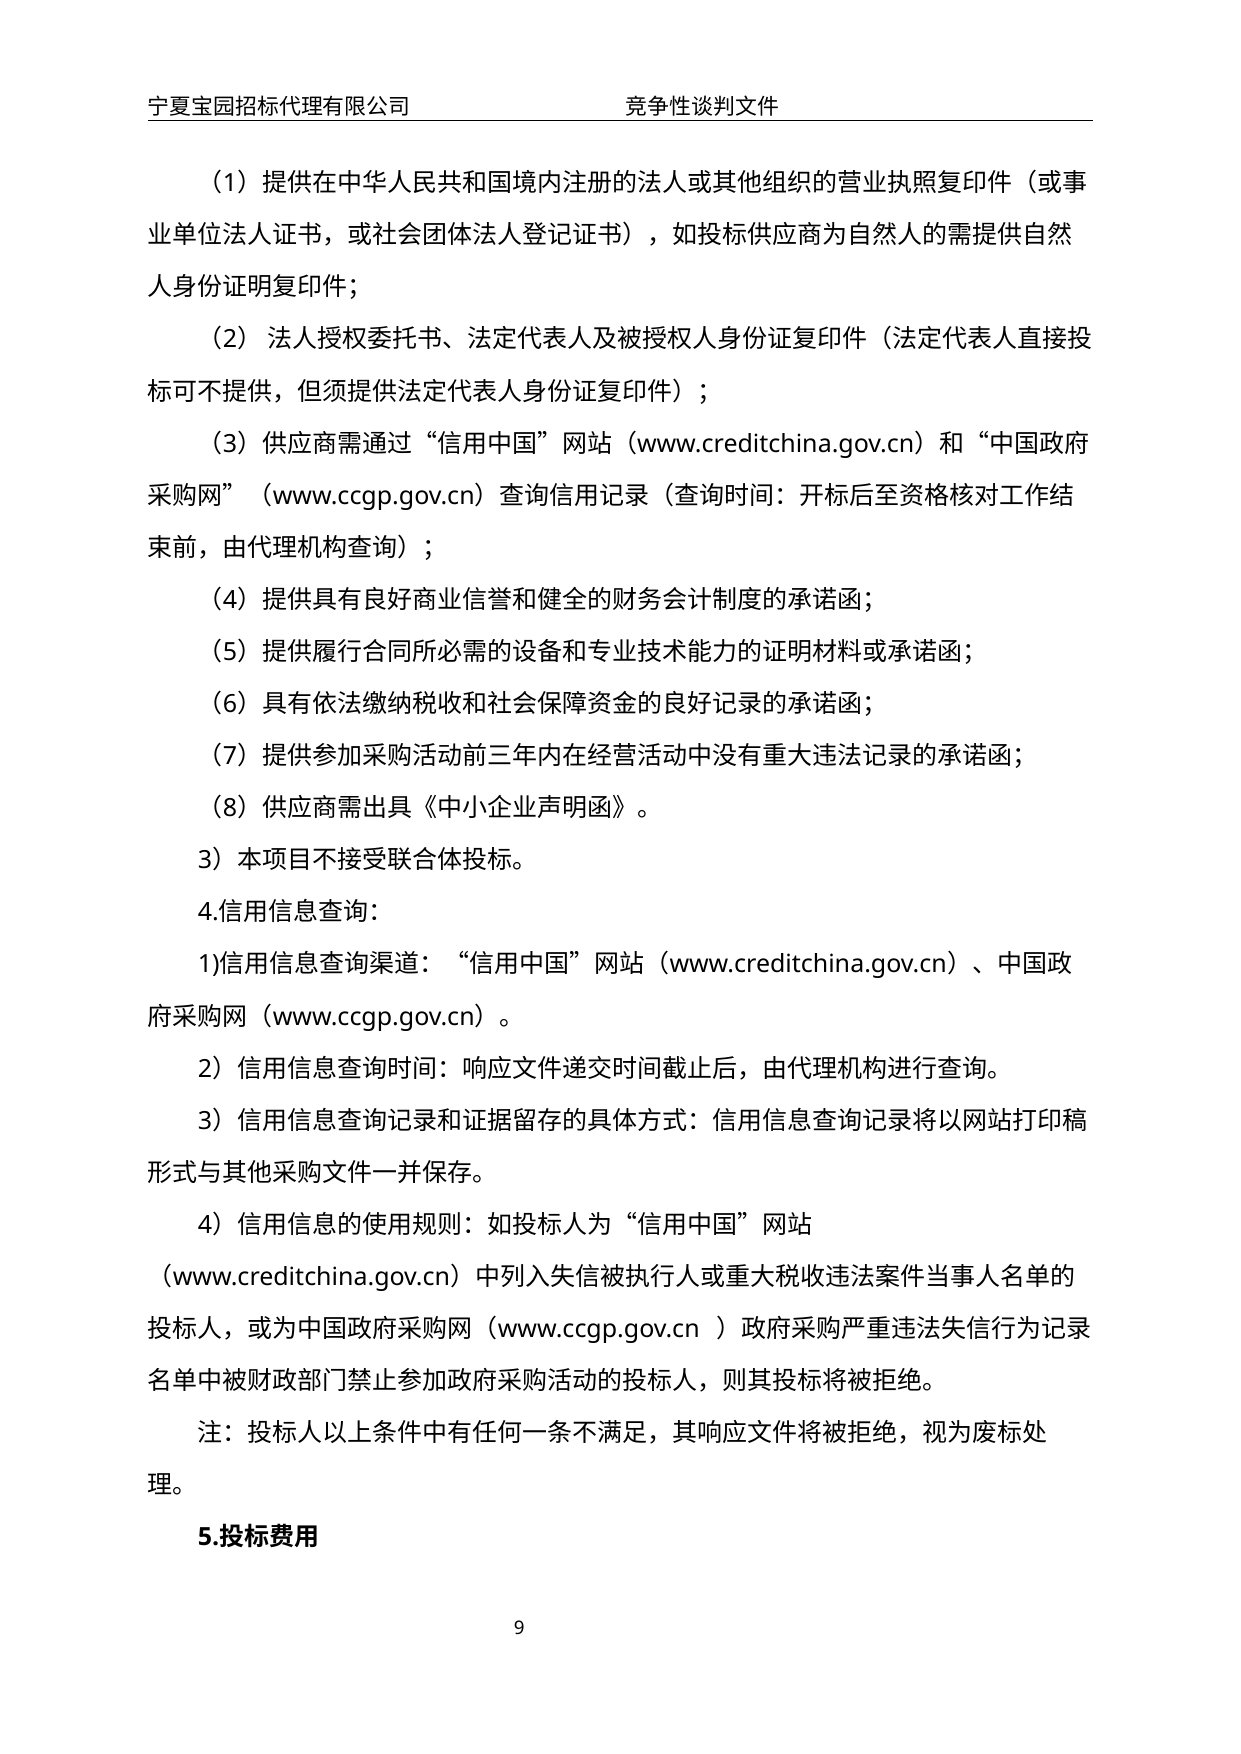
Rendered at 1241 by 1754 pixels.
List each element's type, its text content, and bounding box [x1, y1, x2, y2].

list 2）信用信息查询时间：响应文件递交时间截止后，由代理机构进行查询。 [148, 1035, 1093, 1087]
text 5.投标费用 [148, 1504, 1093, 1556]
list （5）提供履行合同所必需的设备和专业技术能力的证明材料或承诺函； [148, 619, 1093, 671]
list 4）信用信息的使用规则：如投标人为“信用中国”网站（www.creditchina.gov.cn）中列入失信被执行人或重大税收违法案件当事人名单的投标人，或为中国政府采购网（www.ccgp.gov.cn ）政府采购严重违法失信行为记录名单中被财政部门禁止参加政府采购活动的投标人，则其投标将被拒绝。 [148, 1192, 1093, 1400]
list 注：投标人以上条件中有任何一条不满足，其响应文件将被拒绝，视为废标处理。 [148, 1400, 1093, 1504]
list （2） 法人授权委托书、法定代表人及被授权人身份证复印件（法定代表人直接投标可不提供，但须提供法定代表人身份证复印件）； [148, 306, 1093, 410]
list 3）本项目不接受联合体投标。 [148, 827, 1093, 879]
list 1)信用信息查询渠道：“信用中国”网站（www.creditchina.gov.cn）、中国政府采购网（www.ccgp.gov.cn）。 [148, 931, 1093, 1035]
list 4.信用信息查询： [148, 879, 1093, 931]
list （8）供应商需出具《中小企业声明函》。 [148, 775, 1093, 827]
list （4）提供具有良好商业信誉和健全的财务会计制度的承诺函； [148, 567, 1093, 619]
list （7）提供参加采购活动前三年内在经营活动中没有重大违法记录的承诺函； [148, 723, 1093, 775]
list （3）供应商需通过“信用中国”网站（www.creditchina.gov.cn）和“中国政府采购网”（www.ccgp.gov.cn）查询信用记录（查询时间：开标后至资格核对工作结束前，由代理机构查询）； [148, 410, 1093, 567]
list 3）信用信息查询记录和证据留存的具体方式：信用信息查询记录将以网站打印稿形式与其他采购文件一并保存。 [148, 1087, 1093, 1192]
list （1）提供在中华人民共和国境内注册的法人或其他组织的营业执照复印件（或事业单位法人证书，或社会团体法人登记证书），如投标供应商为自然人的需提供自然人身份证明复印件； [148, 150, 1093, 306]
list （6）具有依法缴纳税收和社会保障资金的良好记录的承诺函； [148, 671, 1093, 723]
